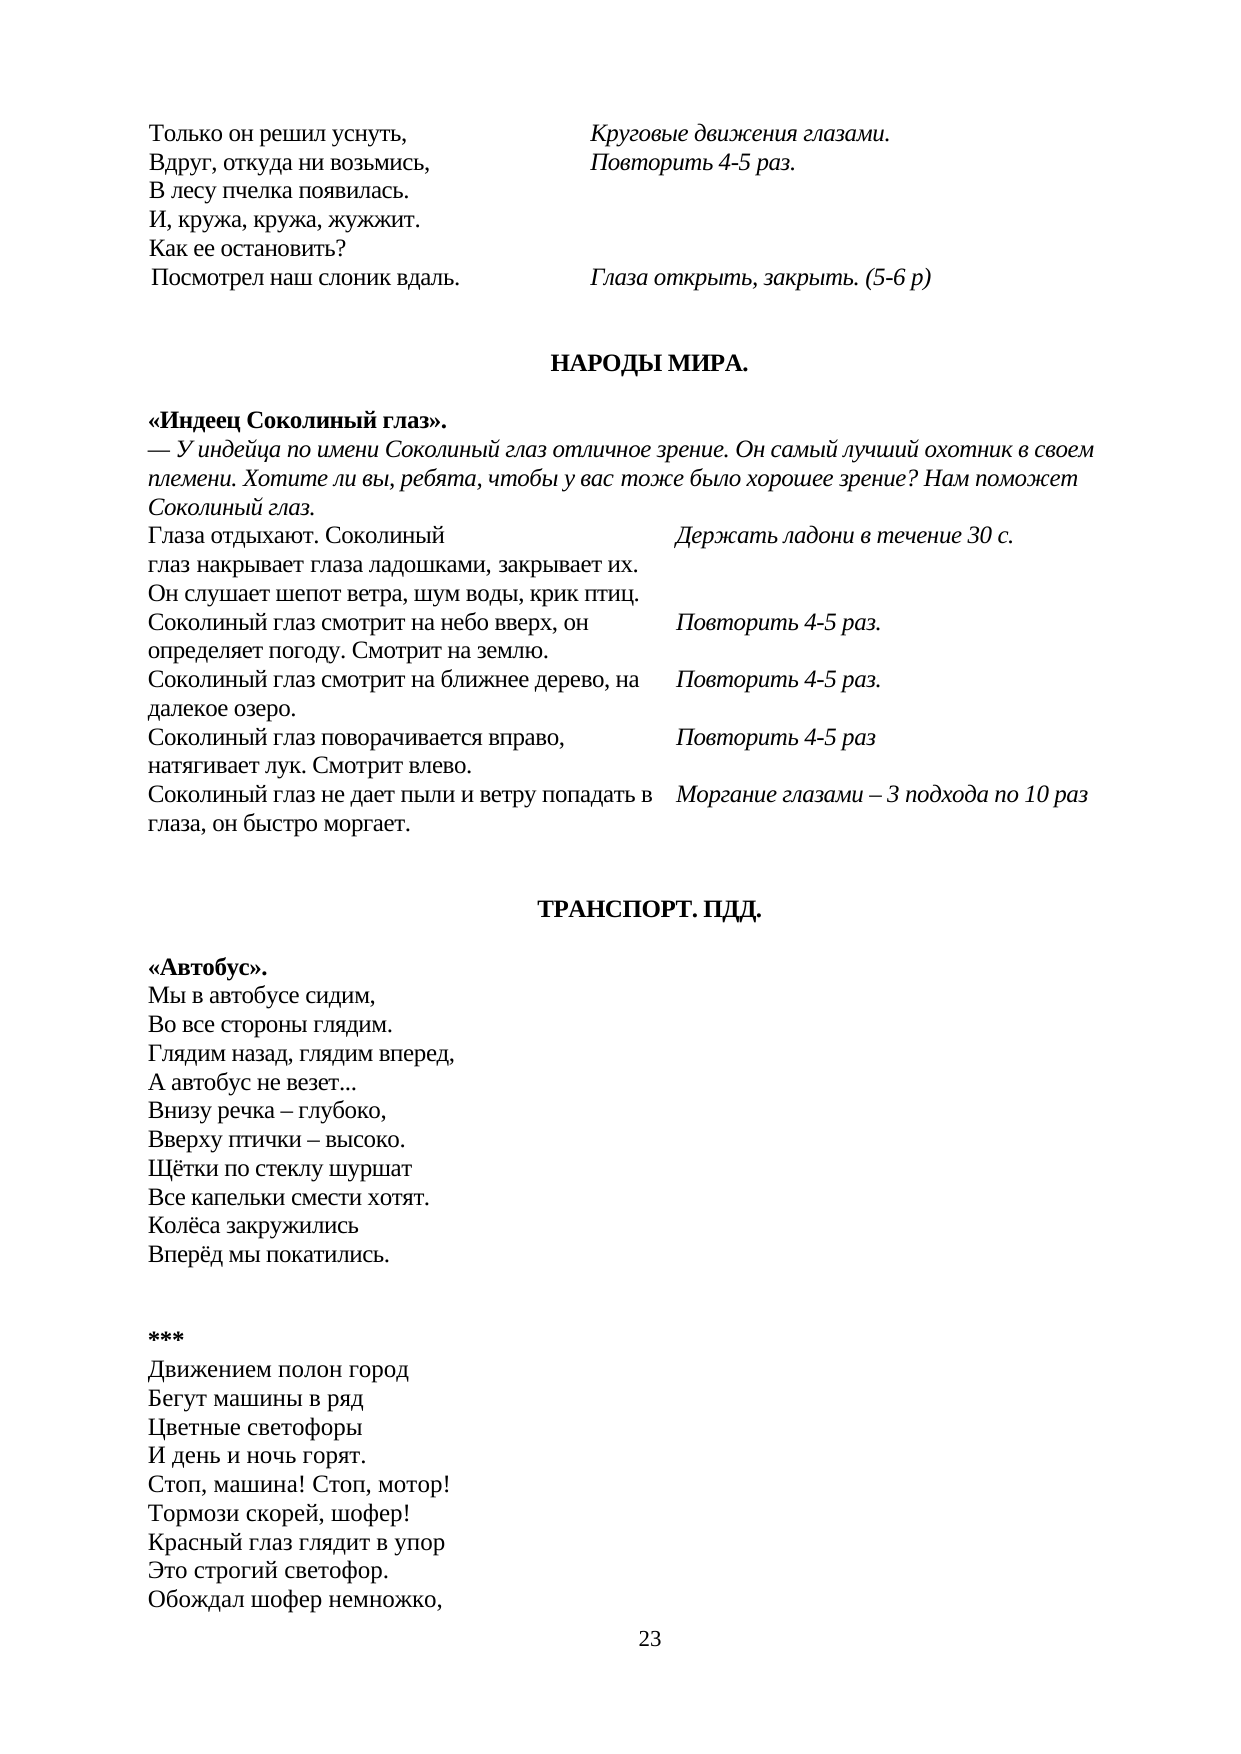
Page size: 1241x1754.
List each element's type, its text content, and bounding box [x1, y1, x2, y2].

text Посмотрел наш слоник вдаль. Глаза открыть, закрыть. (5-6 р) [151, 262, 1152, 291]
table_cell Соколиный глаз поворачивается вправо, натягивает лук. Смотрит влево. [136, 722, 664, 779]
text «Автобус». [148, 952, 1152, 981]
text Вдруг, откуда ни возьмись, Повторить 4-5 раз. [149, 147, 1152, 176]
table_cell Соколиный глаз не дает пыли и ветру попадать в глаза, он быстро моргает. [136, 779, 664, 837]
text Транспорт. ПДД. [148, 894, 1152, 923]
table_cell Повторить 4-5 раз. [665, 664, 1133, 722]
text Стоп, машина! Стоп, мотор! [148, 1469, 1152, 1498]
text И, кружа, кружа, жужжит. [149, 204, 1152, 233]
text Как ее остановить? [149, 233, 1152, 262]
table_cell Соколиный глаз смотрит на небо вверх, он определяет погоду. Смотрит на землю. [136, 607, 664, 664]
table_header Держать ладони в течение 30 с. [665, 521, 1133, 607]
table_cell Соколиный глаз смотрит на ближнее дерево, на далекое озеро. [136, 664, 664, 722]
table_header Глаза отдыхают. Соколиный глаз накрывает глаза ладошками, закрывает их. Он слушает шепот ветра, шум воды, крик птиц. [136, 521, 664, 607]
text Обождал шофер немножко, [148, 1584, 1152, 1613]
text НАРОДЫ МИРА. [148, 348, 1152, 377]
text Мы в автобусе сидим, Во все стороны глядим. Глядим назад, глядим вперед, А автобус не везет... Внизу речка – глубоко, Вверху птички – высоко. Щётки по стеклу шуршат Все капельки смести хотят. Колёса закружились Вперёд мы покатились. [148, 981, 1152, 1268]
text Движением полон город [148, 1354, 1152, 1383]
text «Индеец Соколиный глаз». [148, 406, 1152, 434]
text И день и ночь горят. [148, 1441, 1152, 1469]
text *** [148, 1326, 1152, 1354]
table_cell Моргание глазами – 3 подхода по 10 раз [665, 779, 1133, 837]
table_cell Повторить 4-5 раз. [665, 607, 1133, 664]
text Только он решил уснуть, Круговые движения глазами. [149, 118, 1152, 147]
table_cell Повторить 4-5 раз [665, 722, 1133, 779]
text Цветные светофоры [148, 1412, 1152, 1441]
text Тормози скорей, шофер! [148, 1498, 1152, 1527]
text Это строгий светофор. [148, 1556, 1152, 1584]
text В лесу пчелка появилась. [149, 176, 1152, 204]
text Бегут машины в ряд [148, 1383, 1152, 1412]
text — У индейца по имени Соколиный глаз отличное зрение. Он самый лучший охотник в своем племени. Хотите ли вы, ребята, чтобы у вас тоже было хорошее зрение? Нам поможет Соколиный глаз. [148, 434, 1152, 521]
text Красный глаз глядит в упор [148, 1527, 1152, 1556]
